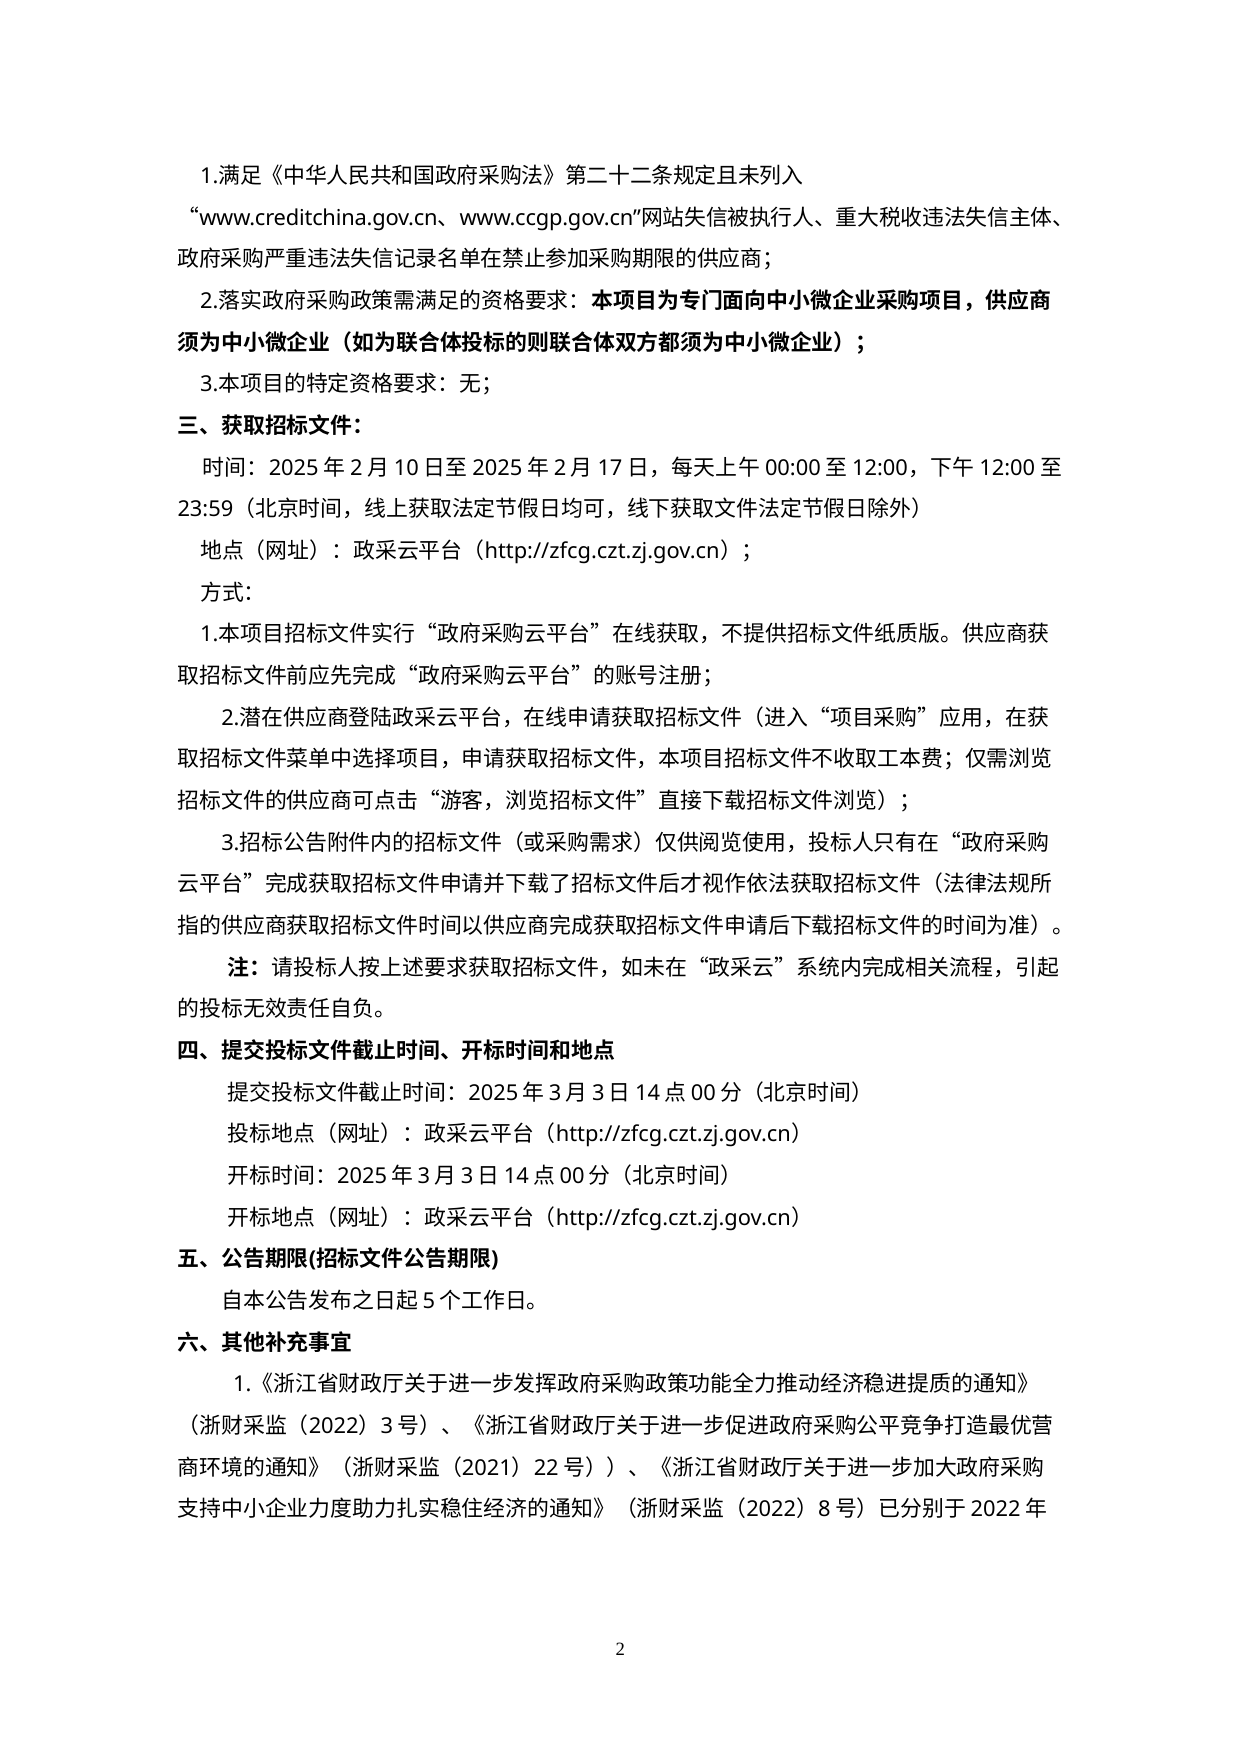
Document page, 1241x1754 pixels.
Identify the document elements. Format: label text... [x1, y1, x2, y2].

text 六、其他补充事宜 [177, 1317, 1063, 1358]
text 四、提交投标文件截止时间、开标时间和地点 [177, 1025, 1063, 1067]
text 地点（网址）：政采云平台（http://zfcg.czt.zj.gov.cn）； [177, 525, 1063, 567]
text 方式： [177, 567, 1063, 608]
text 2.潜在供应商登陆政采云平台，在线申请获取招标文件（进入“项目采购”应用，在获取招标文件菜单中选择项目，申请获取招标文件，本项目招标文件不收取工本费；仅需浏览招标文件的供应商可点击“游客，浏览招标文件”直接下载招标文件浏览）； [177, 692, 1063, 817]
text 开标时间：2025年3月3日14点00分（北京时间） [177, 1150, 1063, 1192]
text 1.满足《中华人民共和国政府采购法》第二十二条规定且未列入“www.creditchina.gov.cn、www.ccgp.gov.cn”网站失信被执行人、重大税收违法失信主体、政府采购严重违法失信记录名单在禁止参加采购期限的供应商； [177, 150, 1063, 275]
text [177, 1358, 1063, 1525]
text 时间：2025年2月10日至2025年2月17日，每天上午00:00至12:00，下午12:00至23:59（北京时间，线上获取法定节假日均可，线下获取文件法定节假日除外） [177, 442, 1063, 525]
text 1.本项目招标文件实行“政府采购云平台”在线获取，不提供招标文件纸质版。供应商获取招标文件前应先完成“政府采购云平台”的账号注册； [177, 608, 1063, 692]
text 三、获取招标文件： [177, 400, 1063, 442]
text 2.落实政府采购政策需满足的资格要求：本项目为专门面向中小微企业采购项目，供应商须为中小微企业（如为联合体投标的则联合体双方都须为中小微企业）； [177, 275, 1052, 358]
text 提交投标文件截止时间：2025年3月3日14点00分（北京时间） [177, 1067, 1063, 1108]
text 3.招标公告附件内的招标文件（或采购需求）仅供阅览使用，投标人只有在“政府采购云平台”完成获取招标文件申请并下载了招标文件后才视作依法获取招标文件（法律法规所指的供应商获取招标文件时间以供应商完成获取招标文件申请后下载招标文件的时间为准）。 [177, 817, 1063, 942]
text 注：请投标人按上述要求获取招标文件，如未在“政采云”系统内完成相关流程，引起的投标无效责任自负。 [177, 942, 1063, 1025]
text 投标地点（网址）：政采云平台（http://zfcg.czt.zj.gov.cn） [177, 1108, 1063, 1150]
text 自本公告发布之日起5个工作日。 [177, 1275, 1063, 1317]
text 开标地点（网址）：政采云平台（http://zfcg.czt.zj.gov.cn） [177, 1192, 1063, 1233]
text 五、公告期限(招标文件公告期限) [177, 1233, 1063, 1275]
text 3.本项目的特定资格要求：无； [177, 358, 1063, 400]
